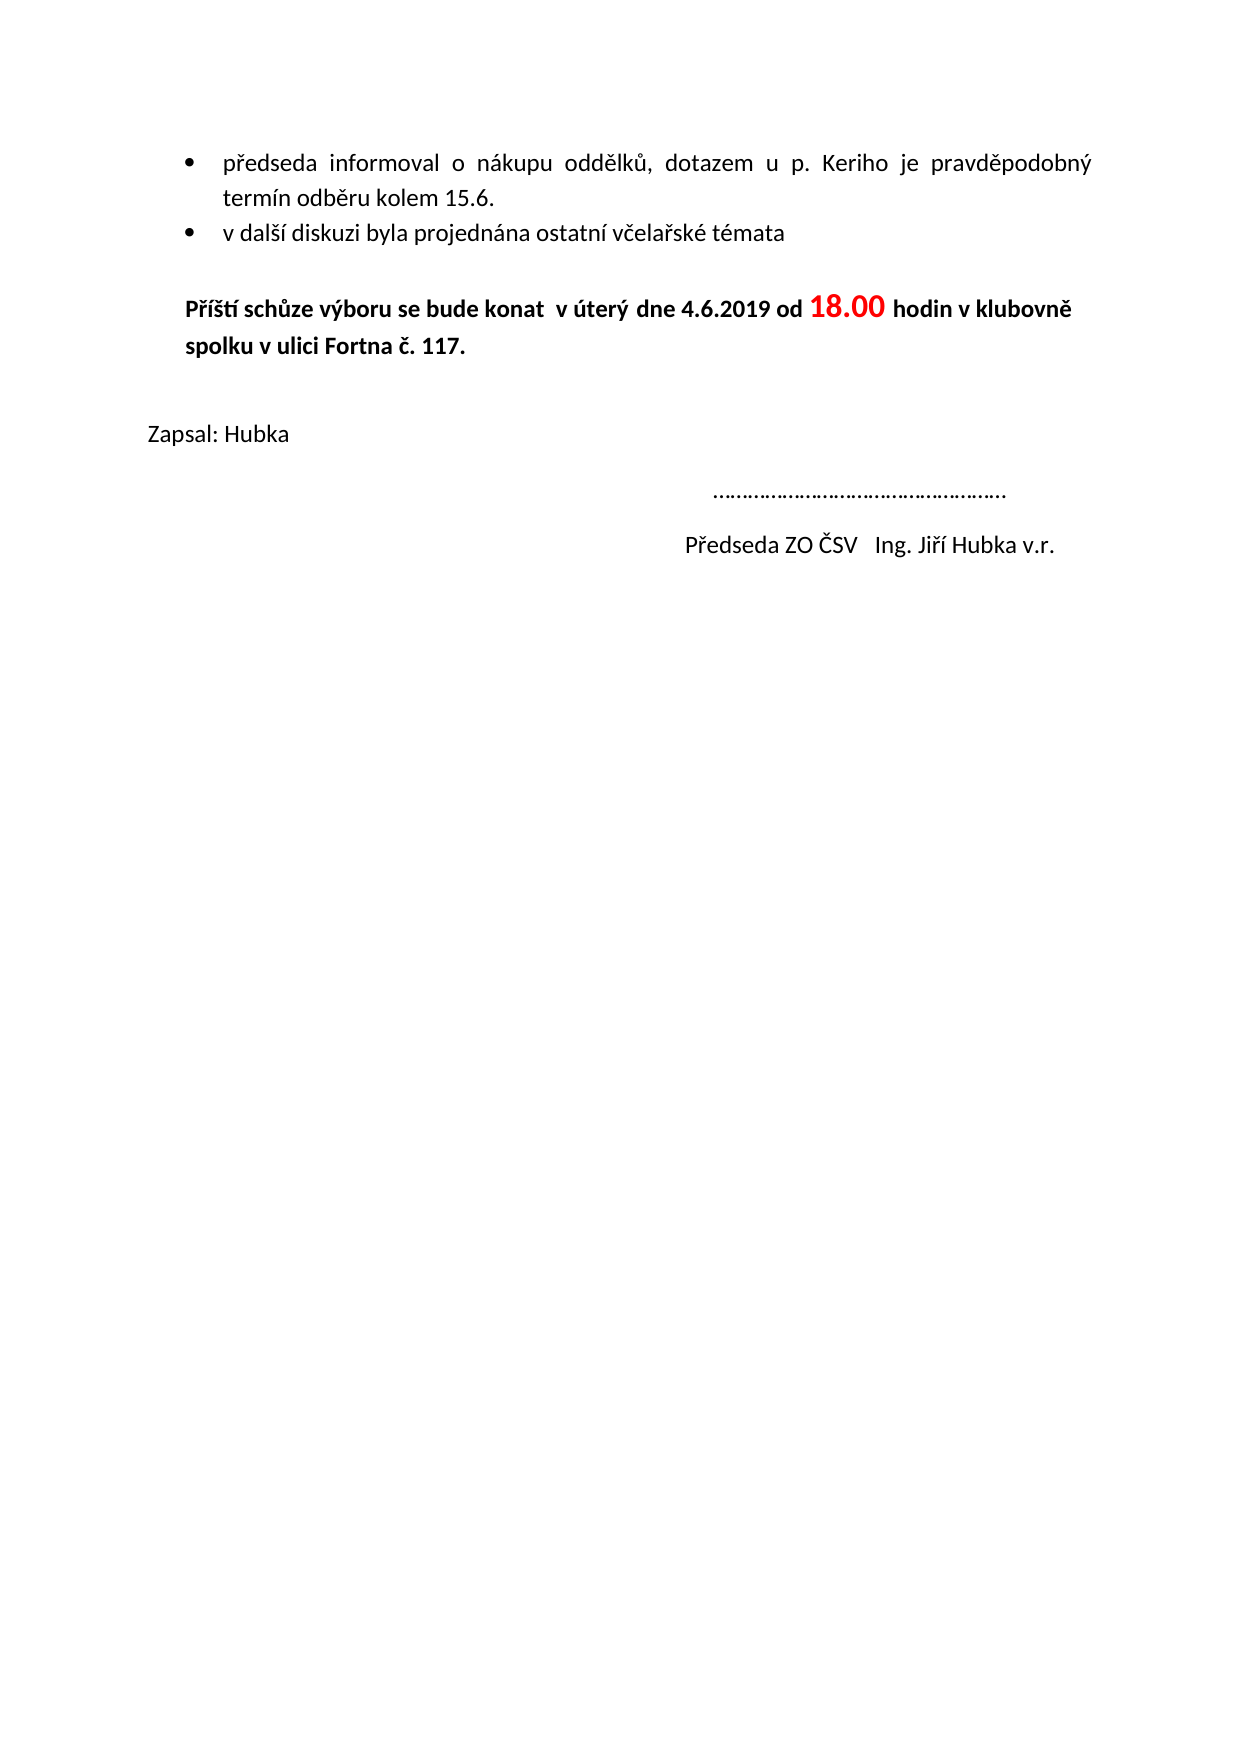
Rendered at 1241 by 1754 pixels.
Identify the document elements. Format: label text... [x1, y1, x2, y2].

text Předseda ZO ČSV Ing. Jiří Hubka v.r. [148, 530, 1093, 560]
list předseda informoval o nákupu oddělků, dotazem u p. Keriho je pravděpodobný termín odběru kolem 15.6. [185, 148, 1093, 213]
list Příští schůze výboru se bude konat v úterý dne 4.6.2019 od 18.00 hodin v klubovně spolku v ulici Fortna č. 117. [185, 285, 1093, 361]
text Zapsal: Hubka [148, 418, 1093, 448]
list v další diskuzi byla projednána ostatní včelařské témata [185, 218, 1093, 248]
text …………………………………………… [148, 474, 1093, 504]
